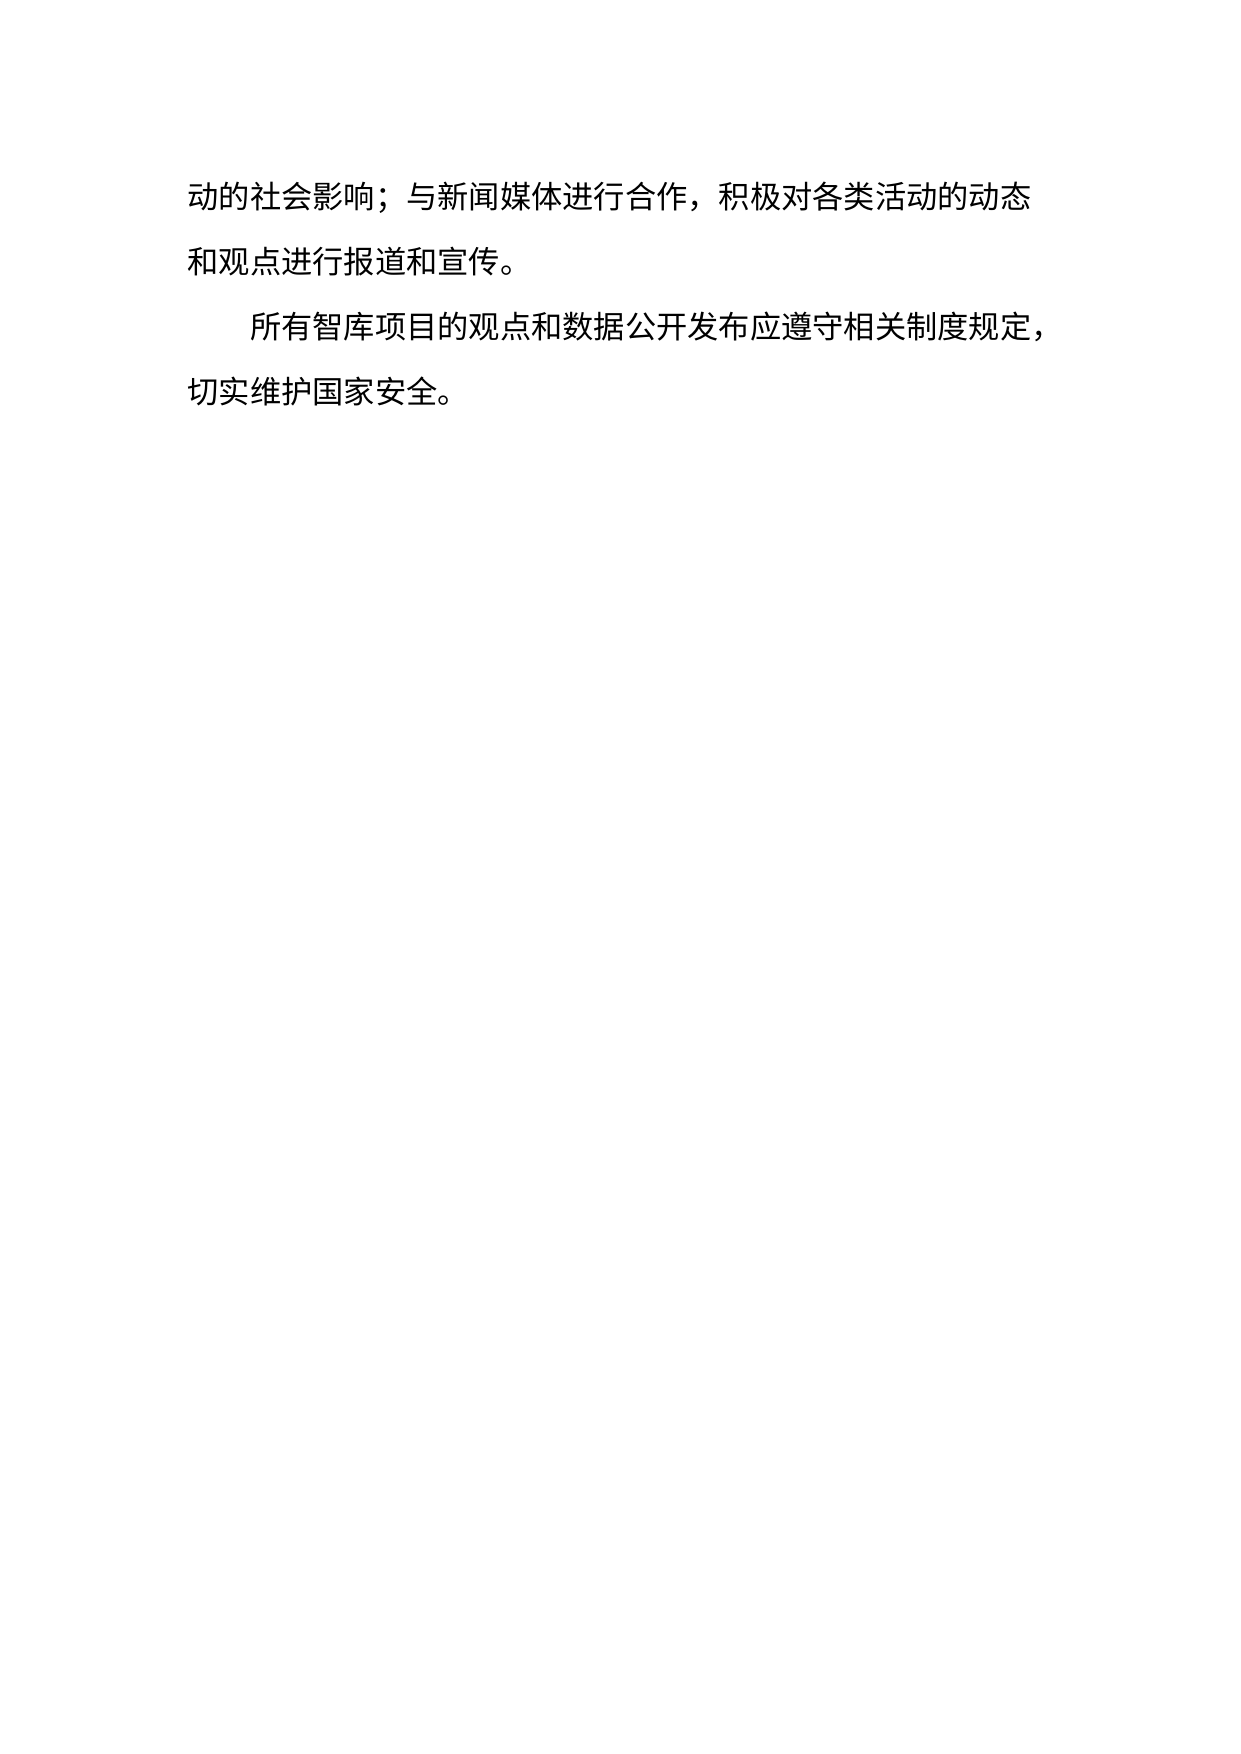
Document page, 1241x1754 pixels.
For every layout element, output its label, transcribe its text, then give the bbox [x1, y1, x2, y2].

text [187, 162, 1059, 292]
text 所有智库项目的观点和数据公开发布应遵守相关制度规定，切实维护国家安全。 [187, 292, 1059, 422]
